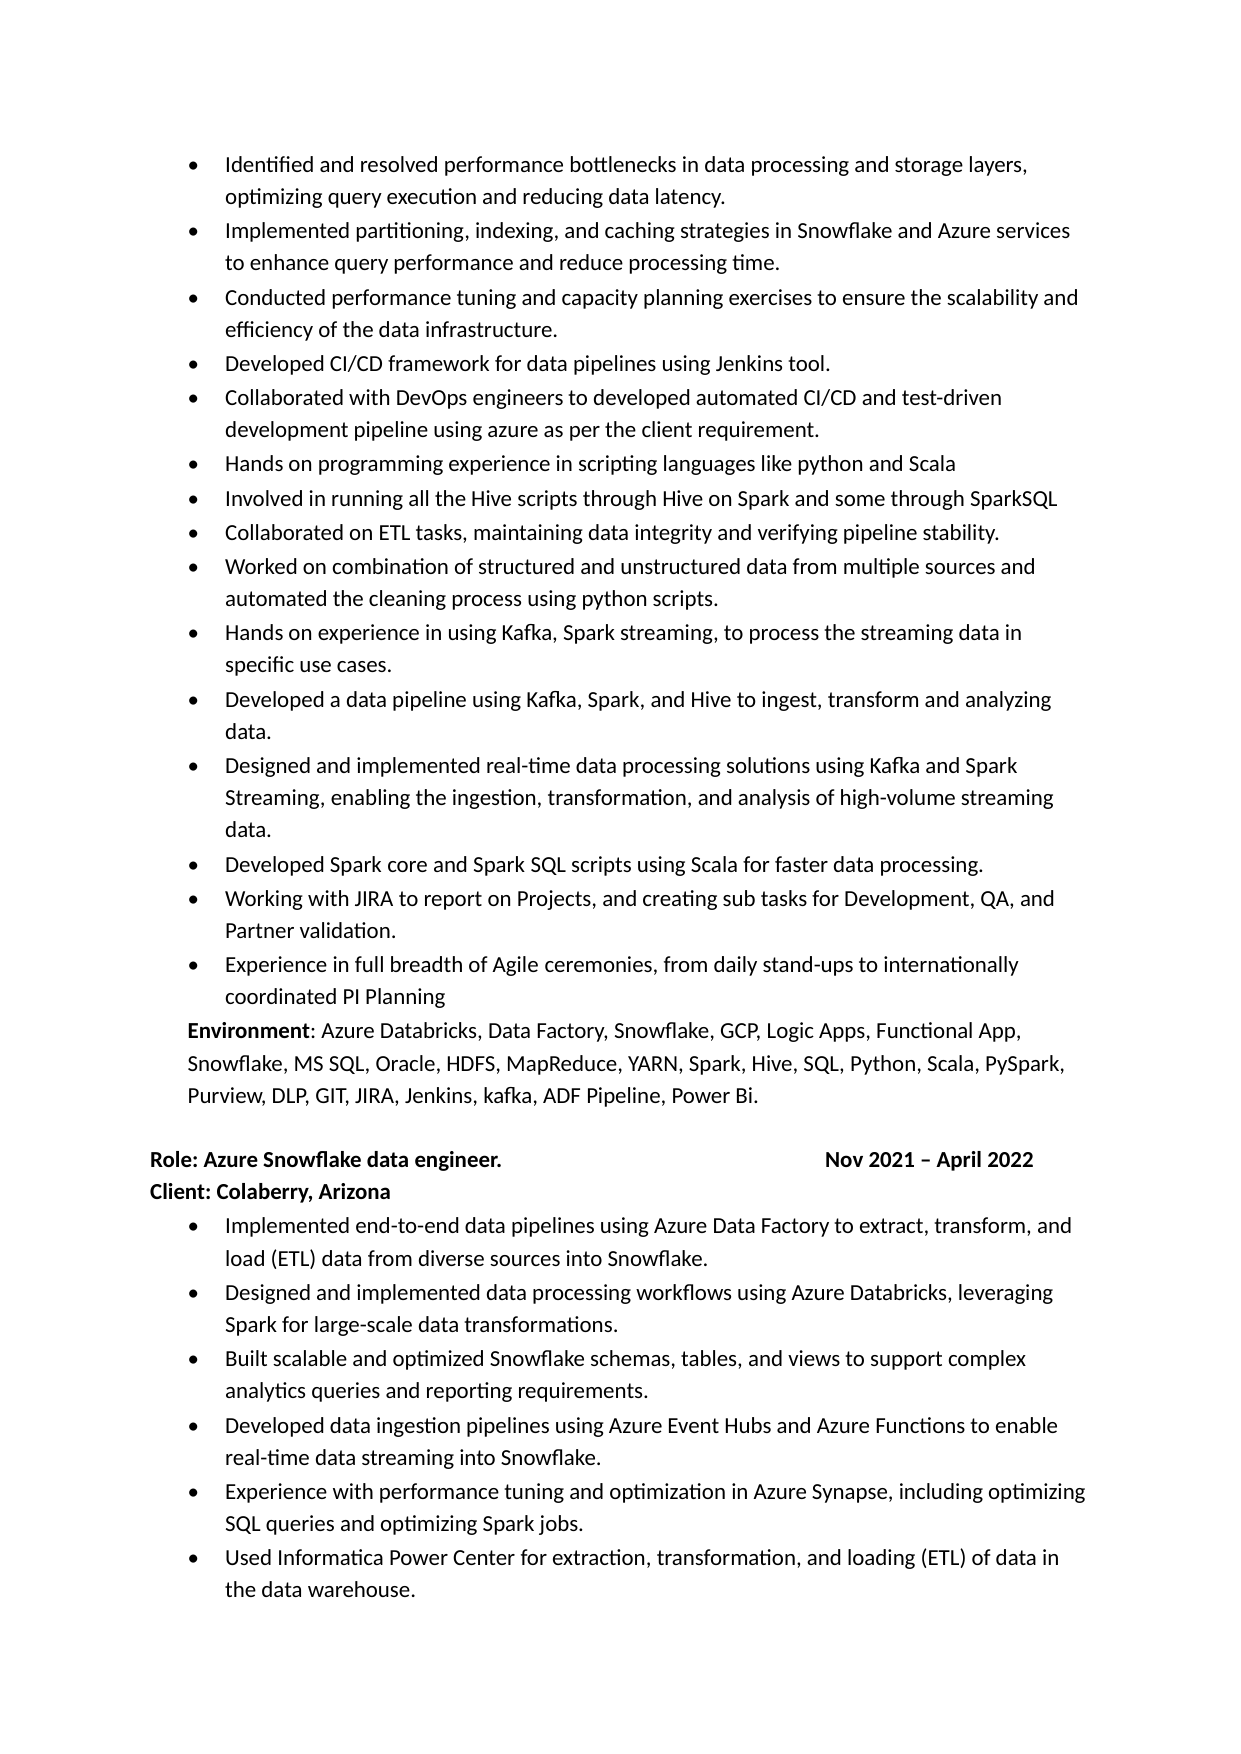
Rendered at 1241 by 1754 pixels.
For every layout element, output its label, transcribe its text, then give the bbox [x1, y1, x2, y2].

list Developed CI/CD framework for data pipelines using Jenkins tool. [187, 349, 1090, 377]
list Implemented partitioning, indexing, and caching strategies in Snowflake and Azure services to enhance query performance and reduce processing time. [187, 216, 1090, 277]
list Designed and implemented data processing workflows using Azure Databricks, leveraging Spark for large-scale data transformations. [187, 1278, 1090, 1338]
list Experience with performance tuning and optimization in Azure Synapse, including optimizing SQL queries and optimizing Spark jobs. [187, 1477, 1090, 1537]
list Collaborated on ETL tasks, maintaining data integrity and verifying pipeline stability. [187, 518, 1090, 546]
list Identified and resolved performance bottlenecks in data processing and storage layers, optimizing query execution and reducing data latency. [187, 150, 1090, 210]
list Implemented end-to-end data pipelines using Azure Data Factory to extract, transform, and load (ETL) data from diverse sources into Snowflake. [187, 1212, 1090, 1272]
text Environment: Azure Databricks, Data Factory, Snowflake, GCP, Logic Apps, Functional App, Snowflake, MS SQL, Oracle, HDFS, MapReduce, YARN, Spark, Hive, SQL, Python, Scala, PySpark, Purview, DLP, GIT, JIRA, Jenkins, kafka, ADF Pipeline, Power Bi. [187, 1017, 1090, 1109]
list Collaborated with DevOps engineers to developed automated CI/CD and test-driven development pipeline using azure as per the client requirement. [187, 383, 1090, 443]
list Developed Spark core and Spark SQL scripts using Scala for faster data processing. [187, 850, 1090, 878]
list Involved in running all the Hive scripts through Hive on Spark and some through SparkSQL [187, 484, 1090, 512]
list Designed and implemented real-time data processing solutions using Kafka and Spark Streaming, enabling the ingestion, transformation, and analysis of high-volume streaming data. [187, 751, 1090, 843]
list Working with JIRA to report on Projects, and creating sub tasks for Development, QA, and Partner validation. [187, 884, 1090, 944]
list Developed a data pipeline using Kafka, Spark, and Hive to ingest, transform and analyzing data. [187, 685, 1090, 745]
text Client: Colaberry, Arizona [150, 1177, 1090, 1206]
list Conducted performance tuning and capacity planning exercises to ensure the scalability and efficiency of the data infrastructure. [187, 283, 1090, 343]
list Built scalable and optimized Snowflake schemas, tables, and views to support complex analytics queries and reporting requirements. [187, 1344, 1090, 1404]
list Hands on programming experience in scripting languages like python and Scala [187, 449, 1090, 478]
list Worked on combination of structured and unstructured data from multiple sources and automated the cleaning process using python scripts. [187, 552, 1090, 612]
list Hands on experience in using Kafka, Spark streaming, to process the streaming data in specific use cases. [187, 618, 1090, 679]
list Used Informatica Power Center for extraction, transformation, and loading (ETL) of data in the data warehouse. [187, 1543, 1090, 1604]
text Role: Azure Snowflake data engineer. Nov 2021 – April 2022 [150, 1145, 1090, 1173]
list Experience in full breadth of Agile ceremonies, from daily stand-ups to internationally coordinated PI Planning [187, 950, 1090, 1010]
list Developed data ingestion pipelines using Azure Event Hubs and Azure Functions to enable real-time data streaming into Snowflake. [187, 1411, 1090, 1471]
